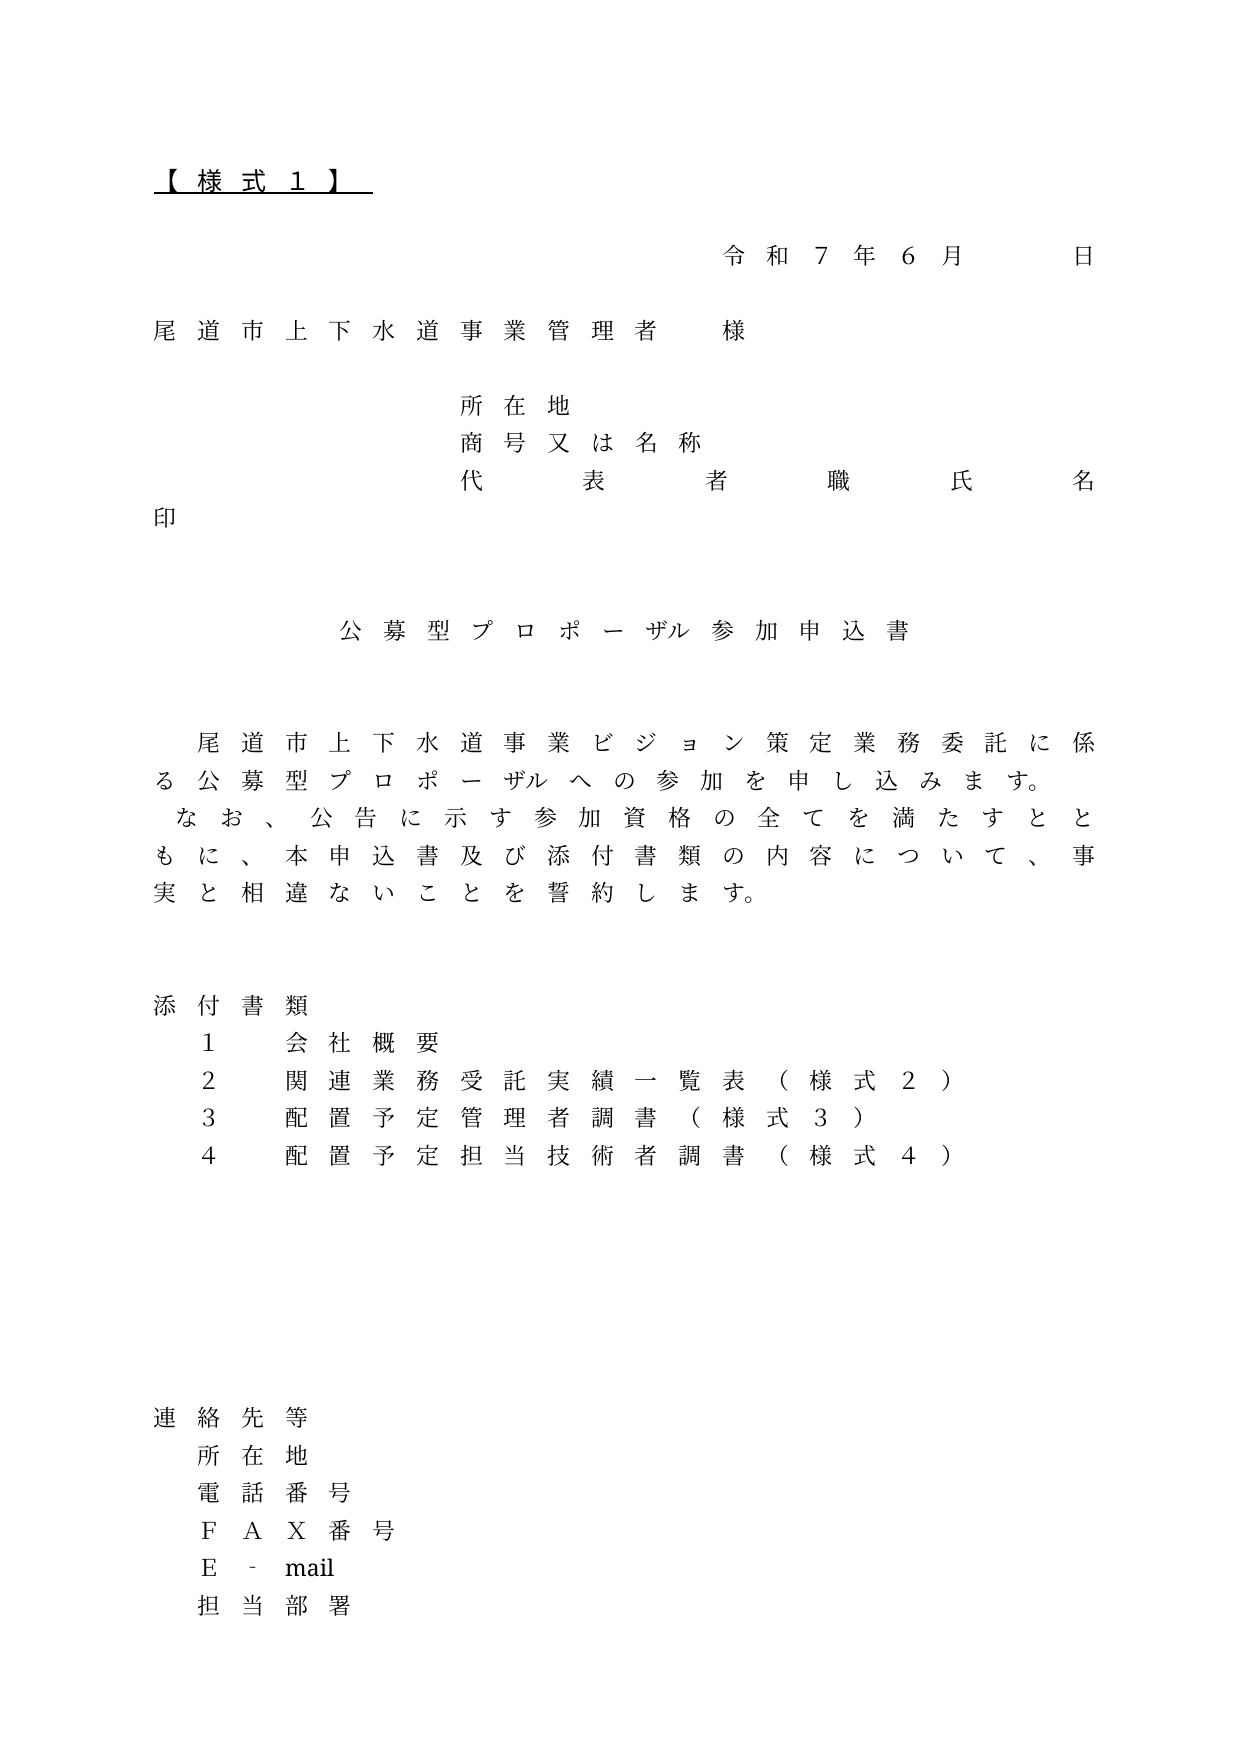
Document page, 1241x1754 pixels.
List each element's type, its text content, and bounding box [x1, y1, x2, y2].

text 電話番号 [154, 1473, 1116, 1511]
text 尾道市上下水道事業管理者 様 [154, 311, 1116, 348]
text 商号又は名称 [154, 423, 1116, 461]
text なお、公告に示す参加資格の全てを満たすとともに、本申込書及び添付書類の内容について、事実と相違ないことを誓約します。 [154, 798, 1116, 911]
text ４ 配置予定担当技術者調書（様式４） [154, 1136, 1116, 1173]
text 令和７年６月 日 [154, 236, 1116, 273]
text 添付書類 [154, 986, 1116, 1023]
text 連絡先等 [154, 1398, 1116, 1436]
text 尾道市上下水道事業ビジョン策定業務委託に係る公募型プロポーザルへの参加を申し込みます。 [154, 723, 1116, 798]
text ３ 配置予定管理者調書（様式３） [154, 1098, 1116, 1136]
text 担当部署 [154, 1586, 1116, 1623]
text 【様式１】 [154, 161, 1116, 198]
text ２ 関連業務受託実績一覧表（様式２） [154, 1061, 1116, 1098]
text 代表者職氏名 印 [154, 461, 1116, 536]
text 所在地 [154, 386, 1116, 423]
text 所在地 [154, 1436, 1116, 1473]
text 公募型プロポーザル参加申込書 [154, 611, 1116, 648]
text ＦＡＸ番号 [154, 1511, 1116, 1548]
text １ 会社概要 [154, 1023, 1116, 1061]
text Ｅ‐mail [154, 1548, 1116, 1586]
